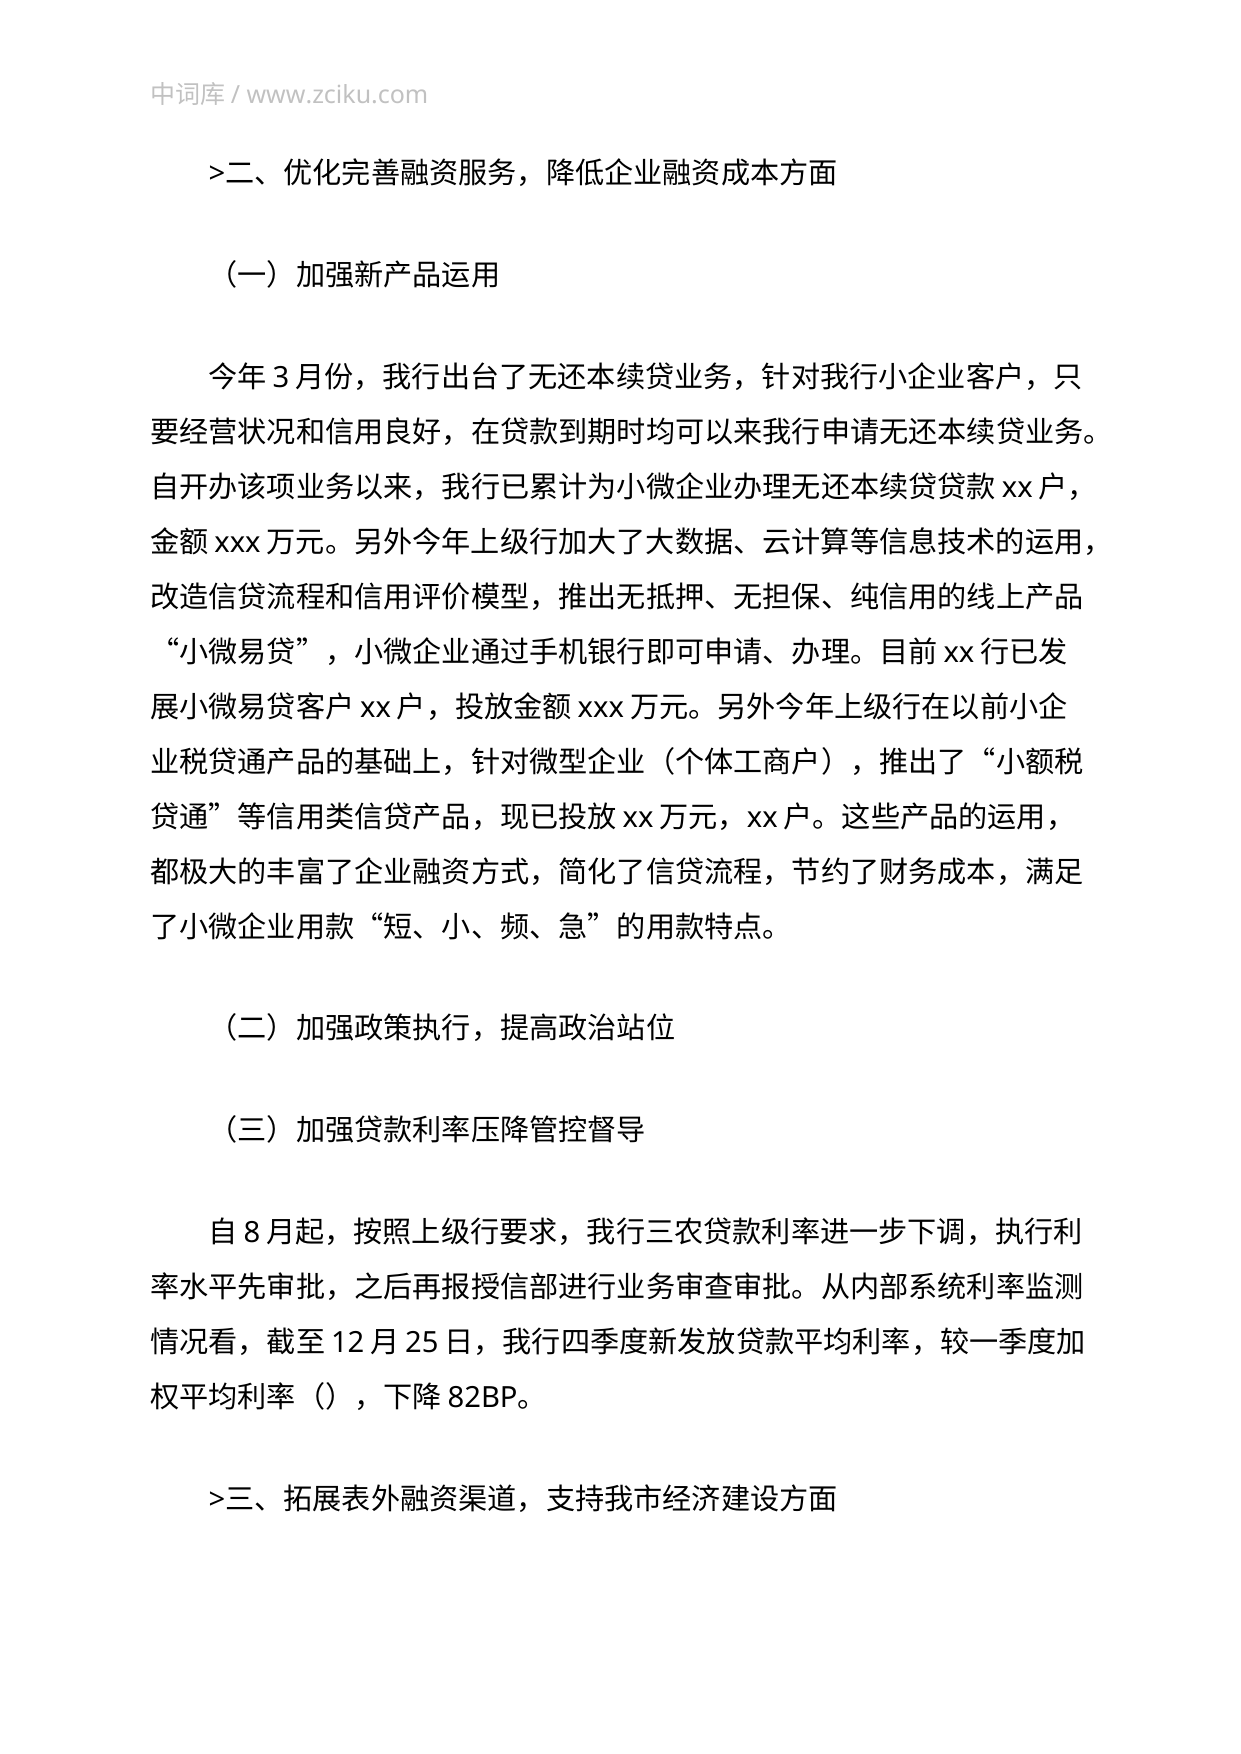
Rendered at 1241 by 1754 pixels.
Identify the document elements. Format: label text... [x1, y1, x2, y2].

text 自8月起，按照上级行要求，我行三农贷款利率进一步下调，执行利率水平先审批，之后再报授信部进行业务审查审批。从内部系统利率监测情况看，截至12月25日，我行四季度新发放贷款平均利率，较一季度加权平均利率（），下降82BP。 [150, 1209, 1090, 1416]
text >二、优化完善融资服务，降低企业融资成本方面 [150, 150, 1090, 192]
text >三、拓展表外融资渠道，支持我市经济建设方面 [150, 1476, 1090, 1518]
text （一）加强新产品运用 [150, 252, 1090, 294]
text （二）加强政策执行，提高政治站位 [150, 1005, 1090, 1047]
text 今年3月份，我行出台了无还本续贷业务，针对我行小企业客户，只要经营状况和信用良好，在贷款到期时均可以来我行申请无还本续贷业务。自开办该项业务以来，我行已累计为小微企业办理无还本续贷贷款xx户，金额xxx万元。另外今年上级行加大了大数据、云计算等信息技术的运用，改造信贷流程和信用评价模型，推出无抵押、无担保、纯信用的线上产品“小微易贷”，小微企业通过手机银行即可申请、办理。目前xx行已发展小微易贷客户xx户，投放金额xxx万元。另外今年上级行在以前小企业税贷通产品的基础上，针对微型企业（个体工商户），推出了“小额税贷通”等信用类信贷产品，现已投放xx万元，xx户。这些产品的运用，都极大的丰富了企业融资方式，简化了信贷流程，节约了财务成本，满足了小微企业用款“短、小、频、急”的用款特点。 [150, 354, 1090, 946]
text （三）加强贷款利率压降管控督导 [150, 1107, 1090, 1149]
